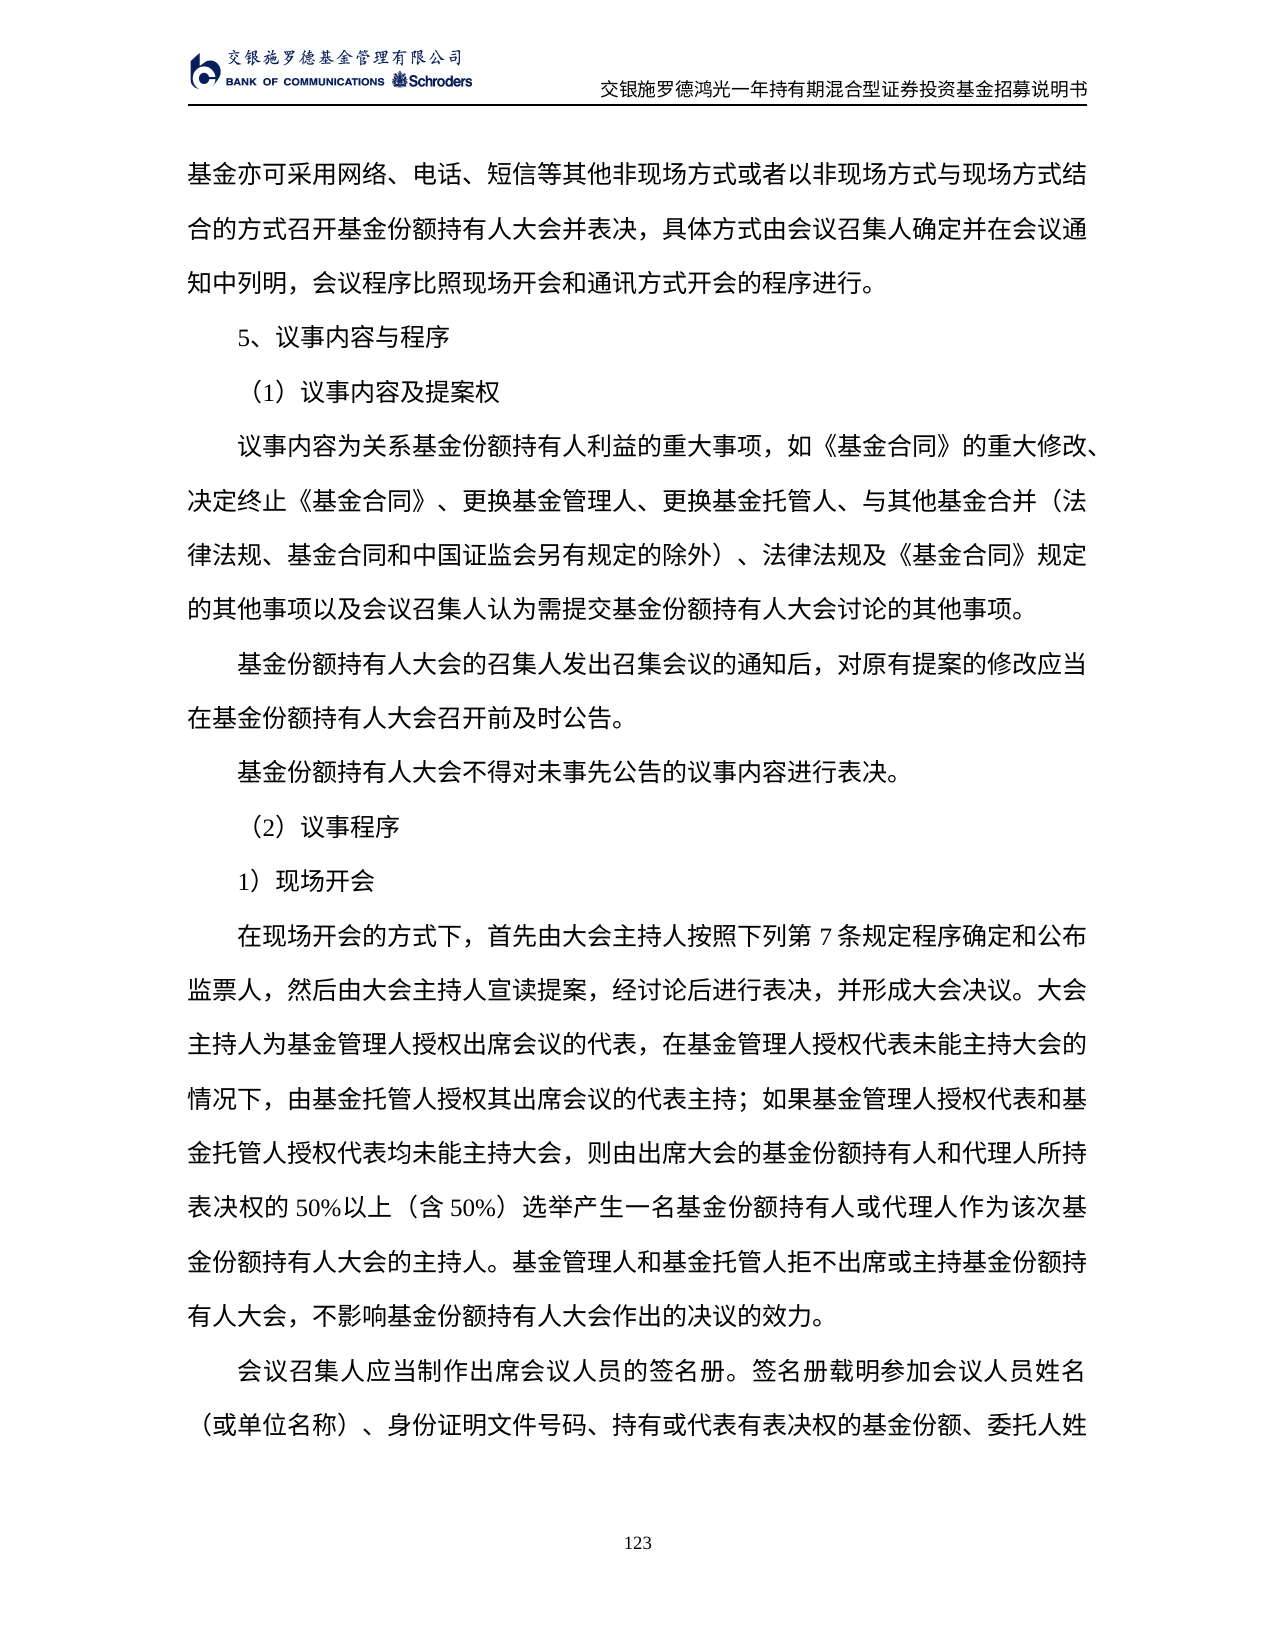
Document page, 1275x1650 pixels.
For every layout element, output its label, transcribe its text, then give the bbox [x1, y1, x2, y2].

text 议事内容为关系基金份额持有人利益的重大事项，如《基金合同》的重大修改、决定终止《基金合同》、更换基金管理人、更换基金托管人、与其他基金合并（法律法规、基金合同和中国证监会另有规定的除外）、法律法规及《基金合同》规定的其他事项以及会议召集人认为需提交基金份额持有人大会讨论的其他事项。 [187, 427, 1087, 626]
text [187, 1351, 1087, 1442]
text 1）现场开会 [187, 862, 1087, 898]
text 5、议事内容与程序 [187, 318, 1087, 354]
text 基金份额持有人大会的召集人发出召集会议的通知后，对原有提案的修改应当在基金份额持有人大会召开前及时公告。 [187, 644, 1087, 735]
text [187, 155, 1087, 300]
text 在现场开会的方式下，首先由大会主持人按照下列第7条规定程序确定和公布监票人，然后由大会主持人宣读提案，经讨论后进行表决，并形成大会决议。大会主持人为基金管理人授权出席会议的代表，在基金管理人授权代表未能主持大会的情况下，由基金托管人授权其出席会议的代表主持；如果基金管理人授权代表和基金托管人授权代表均未能主持大会，则由出席大会的基金份额持有人和代理人所持表决权的50%以上（含50%）选举产生一名基金份额持有人或代理人作为该次基金份额持有人大会的主持人。基金管理人和基金托管人拒不出席或主持基金份额持有人大会，不影响基金份额持有人大会作出的决议的效力。 [187, 916, 1087, 1333]
text （2）议事程序 [187, 807, 1087, 843]
text 基金份额持有人大会不得对未事先公告的议事内容进行表决。 [187, 753, 1087, 789]
text （1）议事内容及提案权 [187, 372, 1087, 408]
picture [190, 50, 472, 89]
